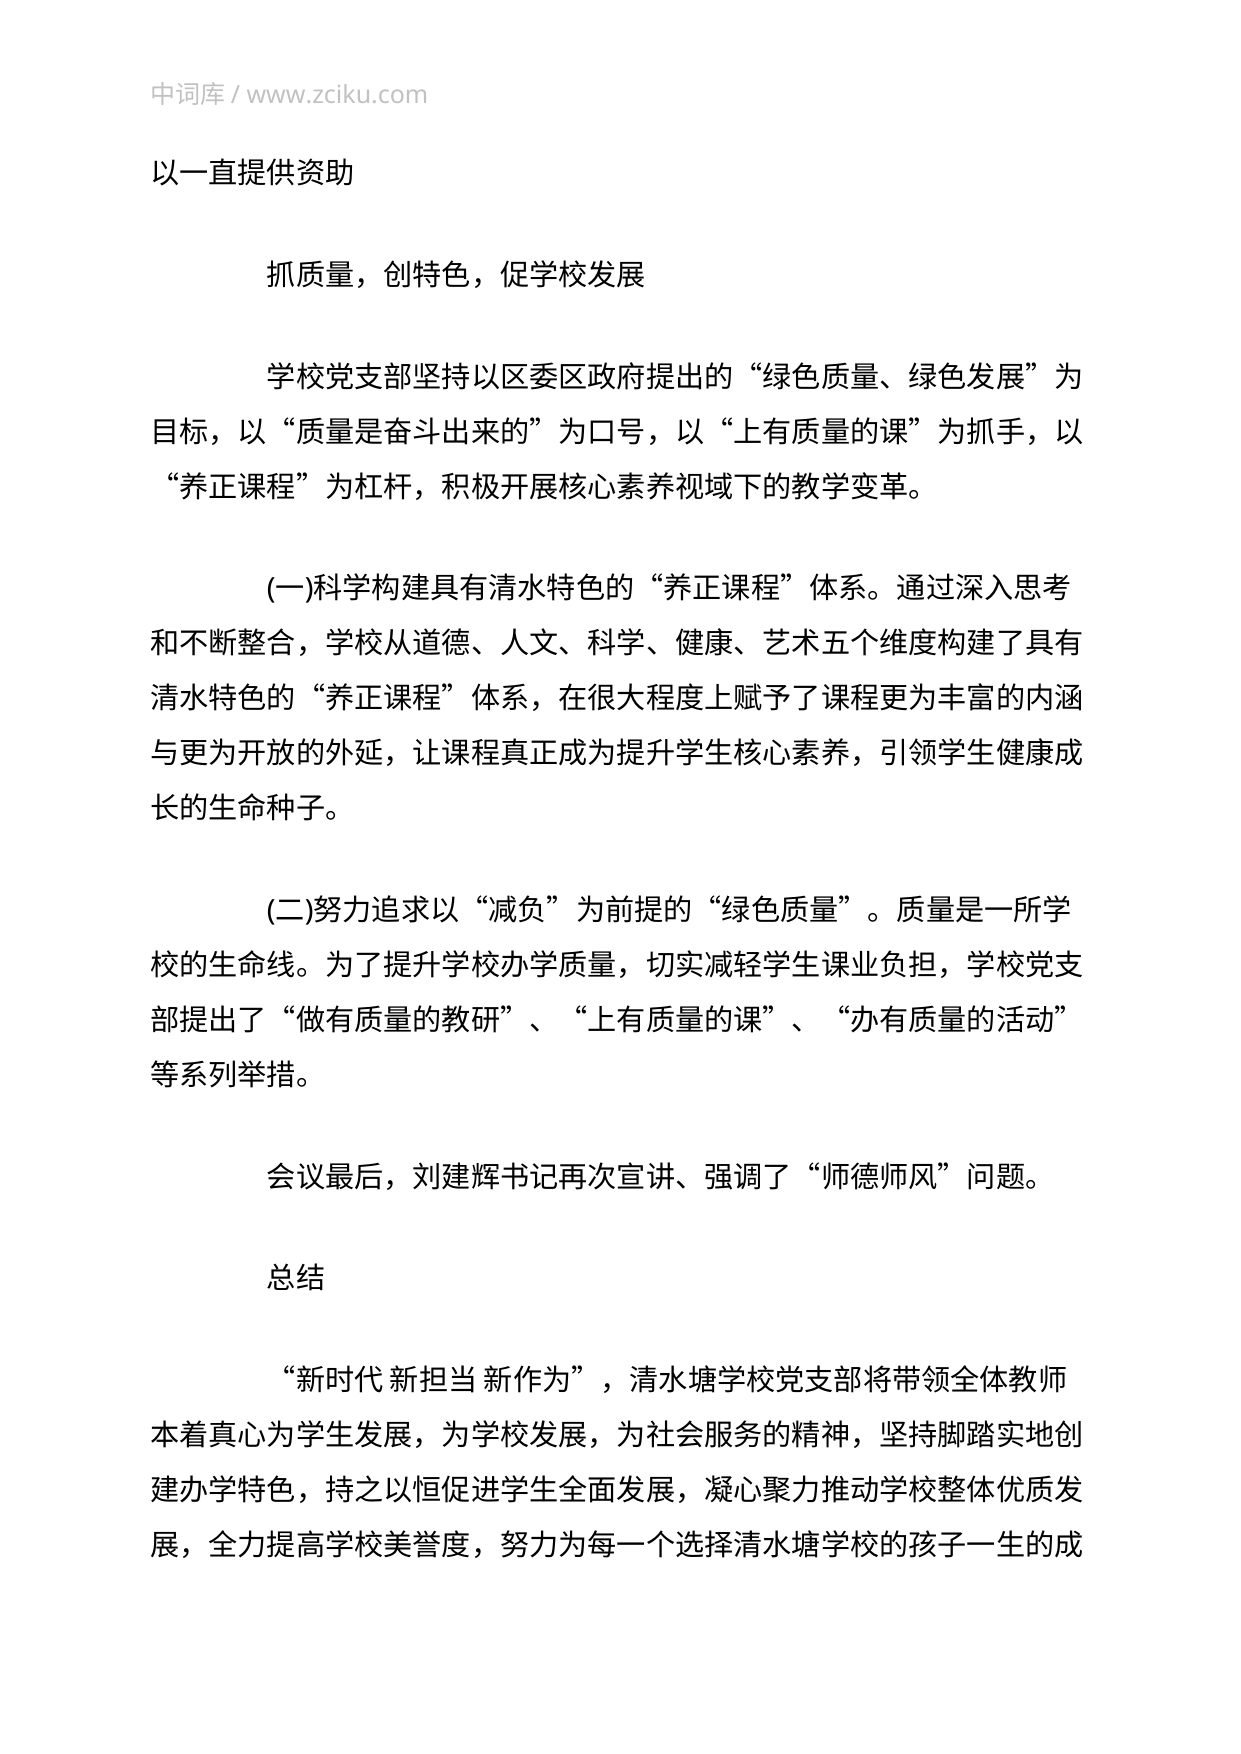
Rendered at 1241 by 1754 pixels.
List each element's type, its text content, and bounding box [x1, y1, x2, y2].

text (一)科学构建具有清水特色的“养正课程”体系。通过深入思考和不断整合，学校从道德、人文、科学、健康、艺术五个维度构建了具有清水特色的“养正课程”体系，在很大程度上赋予了课程更为丰富的内涵与更为开放的外延，让课程真正成为提升学生核心素养，引领学生健康成长的生命种子。 [150, 565, 1090, 827]
text 学校党支部坚持以区委区政府提出的“绿色质量、绿色发展”为目标，以“质量是奋斗出来的”为口号，以“上有质量的课”为抓手，以“养正课程”为杠杆，积极开展核心素养视域下的教学变革。 [150, 353, 1090, 506]
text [150, 150, 1090, 192]
text 总结 [150, 1255, 1090, 1297]
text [150, 1357, 1090, 1564]
text 抓质量，创特色，促学校发展 [150, 252, 1090, 294]
text (二)努力追求以“减负”为前提的“绿色质量”。质量是一所学校的生命线。为了提升学校办学质量，切实减轻学生课业负担，学校党支部提出了“做有质量的教研”、“上有质量的课”、“办有质量的活动”等系列举措。 [150, 887, 1090, 1094]
text 会议最后，刘建辉书记再次宣讲、强调了“师德师风”问题。 [150, 1153, 1090, 1195]
